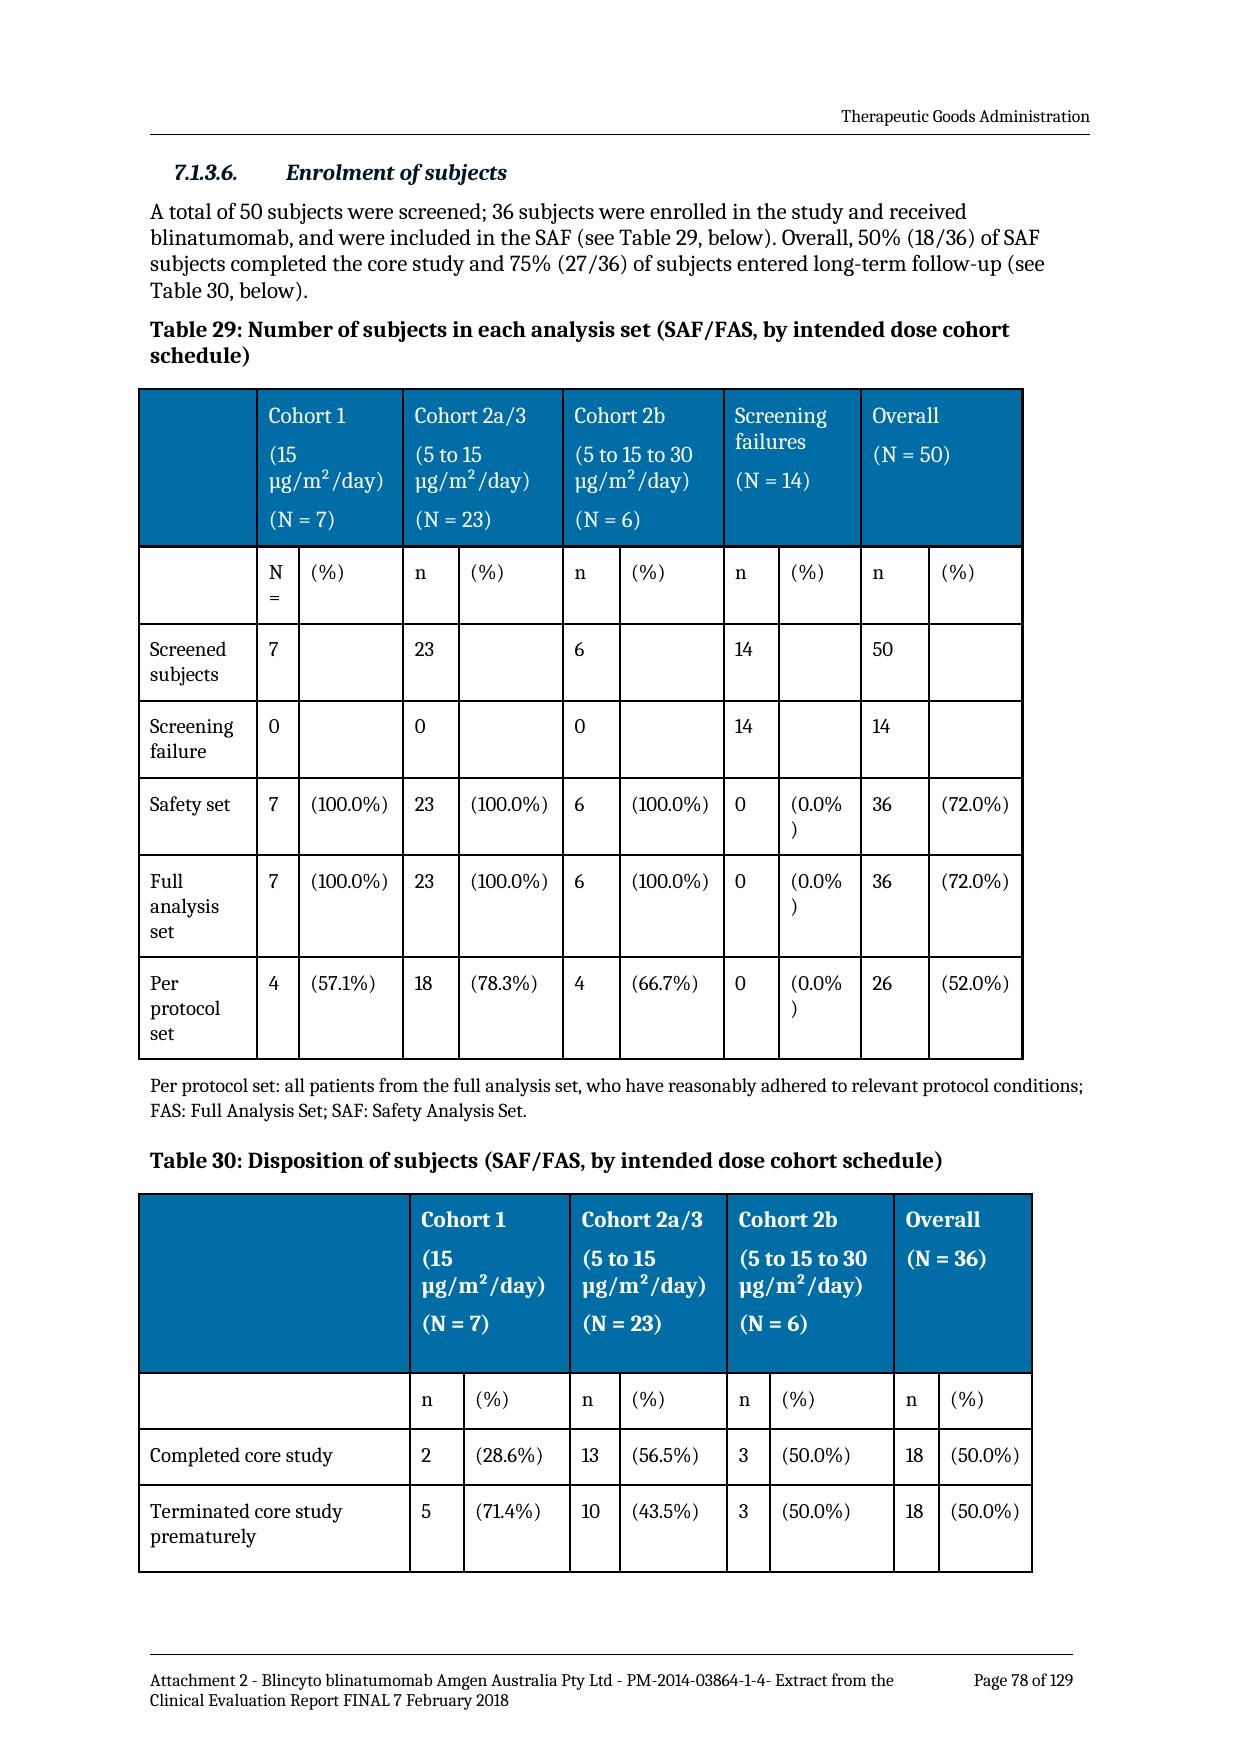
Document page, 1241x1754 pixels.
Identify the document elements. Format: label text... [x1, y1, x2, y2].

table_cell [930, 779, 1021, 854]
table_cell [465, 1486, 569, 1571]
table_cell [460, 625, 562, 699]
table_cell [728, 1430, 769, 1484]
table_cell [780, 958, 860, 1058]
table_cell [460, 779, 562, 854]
title Table 29: Number of subjects in each analysis set (SAF/FAS, by intended dose cohort schedule) [150, 316, 1090, 369]
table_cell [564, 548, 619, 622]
subtitle Enrolment of subjects [174, 160, 1090, 186]
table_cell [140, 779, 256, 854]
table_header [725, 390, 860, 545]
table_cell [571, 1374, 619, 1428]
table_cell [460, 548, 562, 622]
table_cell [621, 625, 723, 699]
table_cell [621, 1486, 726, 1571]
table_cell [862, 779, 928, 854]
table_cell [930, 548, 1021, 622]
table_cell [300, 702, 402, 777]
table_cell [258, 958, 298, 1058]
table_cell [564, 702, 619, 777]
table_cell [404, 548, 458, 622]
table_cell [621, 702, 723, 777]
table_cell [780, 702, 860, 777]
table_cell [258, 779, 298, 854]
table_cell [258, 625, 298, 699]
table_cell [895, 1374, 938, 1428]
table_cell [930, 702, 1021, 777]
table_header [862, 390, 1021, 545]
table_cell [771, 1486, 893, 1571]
text A total of 50 subjects were screened; 36 subjects were enrolled in the study and received blinatumomab, and were included in the SAF (see Table 29, below). Overall, 50% (18/36) of SAF subjects completed the core study and 75% (27/36) of subjects entered long-term follow-up (see Table 30, below). [150, 198, 1090, 304]
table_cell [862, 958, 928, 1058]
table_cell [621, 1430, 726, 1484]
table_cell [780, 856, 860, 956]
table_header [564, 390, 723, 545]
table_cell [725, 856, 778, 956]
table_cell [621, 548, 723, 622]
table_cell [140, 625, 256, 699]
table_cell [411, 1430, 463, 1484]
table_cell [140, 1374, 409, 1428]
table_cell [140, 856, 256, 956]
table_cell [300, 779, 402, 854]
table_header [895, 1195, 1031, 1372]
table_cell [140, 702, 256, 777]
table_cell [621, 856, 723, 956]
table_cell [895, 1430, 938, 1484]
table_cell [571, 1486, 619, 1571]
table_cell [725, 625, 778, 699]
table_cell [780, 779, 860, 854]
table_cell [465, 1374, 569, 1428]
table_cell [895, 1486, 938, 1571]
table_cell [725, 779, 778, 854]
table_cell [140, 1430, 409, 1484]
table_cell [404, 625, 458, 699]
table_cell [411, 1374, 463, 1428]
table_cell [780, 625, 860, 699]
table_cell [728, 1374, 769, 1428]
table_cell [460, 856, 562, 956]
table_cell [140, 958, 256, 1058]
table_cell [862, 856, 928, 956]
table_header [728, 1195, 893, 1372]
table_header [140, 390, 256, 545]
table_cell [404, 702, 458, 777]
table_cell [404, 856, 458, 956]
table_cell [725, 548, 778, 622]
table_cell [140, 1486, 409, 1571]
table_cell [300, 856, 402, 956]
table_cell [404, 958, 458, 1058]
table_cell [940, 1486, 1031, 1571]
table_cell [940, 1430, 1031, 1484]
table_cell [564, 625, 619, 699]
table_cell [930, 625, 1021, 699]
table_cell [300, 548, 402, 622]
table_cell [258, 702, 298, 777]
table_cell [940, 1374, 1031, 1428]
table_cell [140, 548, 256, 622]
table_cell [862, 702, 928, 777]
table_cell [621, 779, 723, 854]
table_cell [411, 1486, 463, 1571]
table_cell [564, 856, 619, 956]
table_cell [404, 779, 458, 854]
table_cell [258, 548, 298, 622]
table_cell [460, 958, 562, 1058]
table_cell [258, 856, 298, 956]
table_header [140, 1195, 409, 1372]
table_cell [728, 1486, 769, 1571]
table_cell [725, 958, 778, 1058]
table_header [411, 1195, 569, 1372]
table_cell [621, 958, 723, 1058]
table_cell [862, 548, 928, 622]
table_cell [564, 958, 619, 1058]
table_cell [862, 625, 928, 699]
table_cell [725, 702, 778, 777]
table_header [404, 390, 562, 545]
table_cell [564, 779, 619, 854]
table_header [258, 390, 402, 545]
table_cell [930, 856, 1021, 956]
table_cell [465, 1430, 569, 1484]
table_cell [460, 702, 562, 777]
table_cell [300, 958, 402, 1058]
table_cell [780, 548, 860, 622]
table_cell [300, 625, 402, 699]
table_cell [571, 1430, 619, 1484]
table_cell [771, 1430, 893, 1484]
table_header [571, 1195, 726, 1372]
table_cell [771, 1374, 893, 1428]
text Per protocol set: all patients from the full analysis set, who have reasonably adhered to relevant protocol conditions; FAS: Full Analysis Set; SAF: Safety Analysis Set. [150, 1072, 1090, 1122]
title Table 30: Disposition of subjects (SAF/FAS, by intended dose cohort schedule) [150, 1147, 1090, 1174]
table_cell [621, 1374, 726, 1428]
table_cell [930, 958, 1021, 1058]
